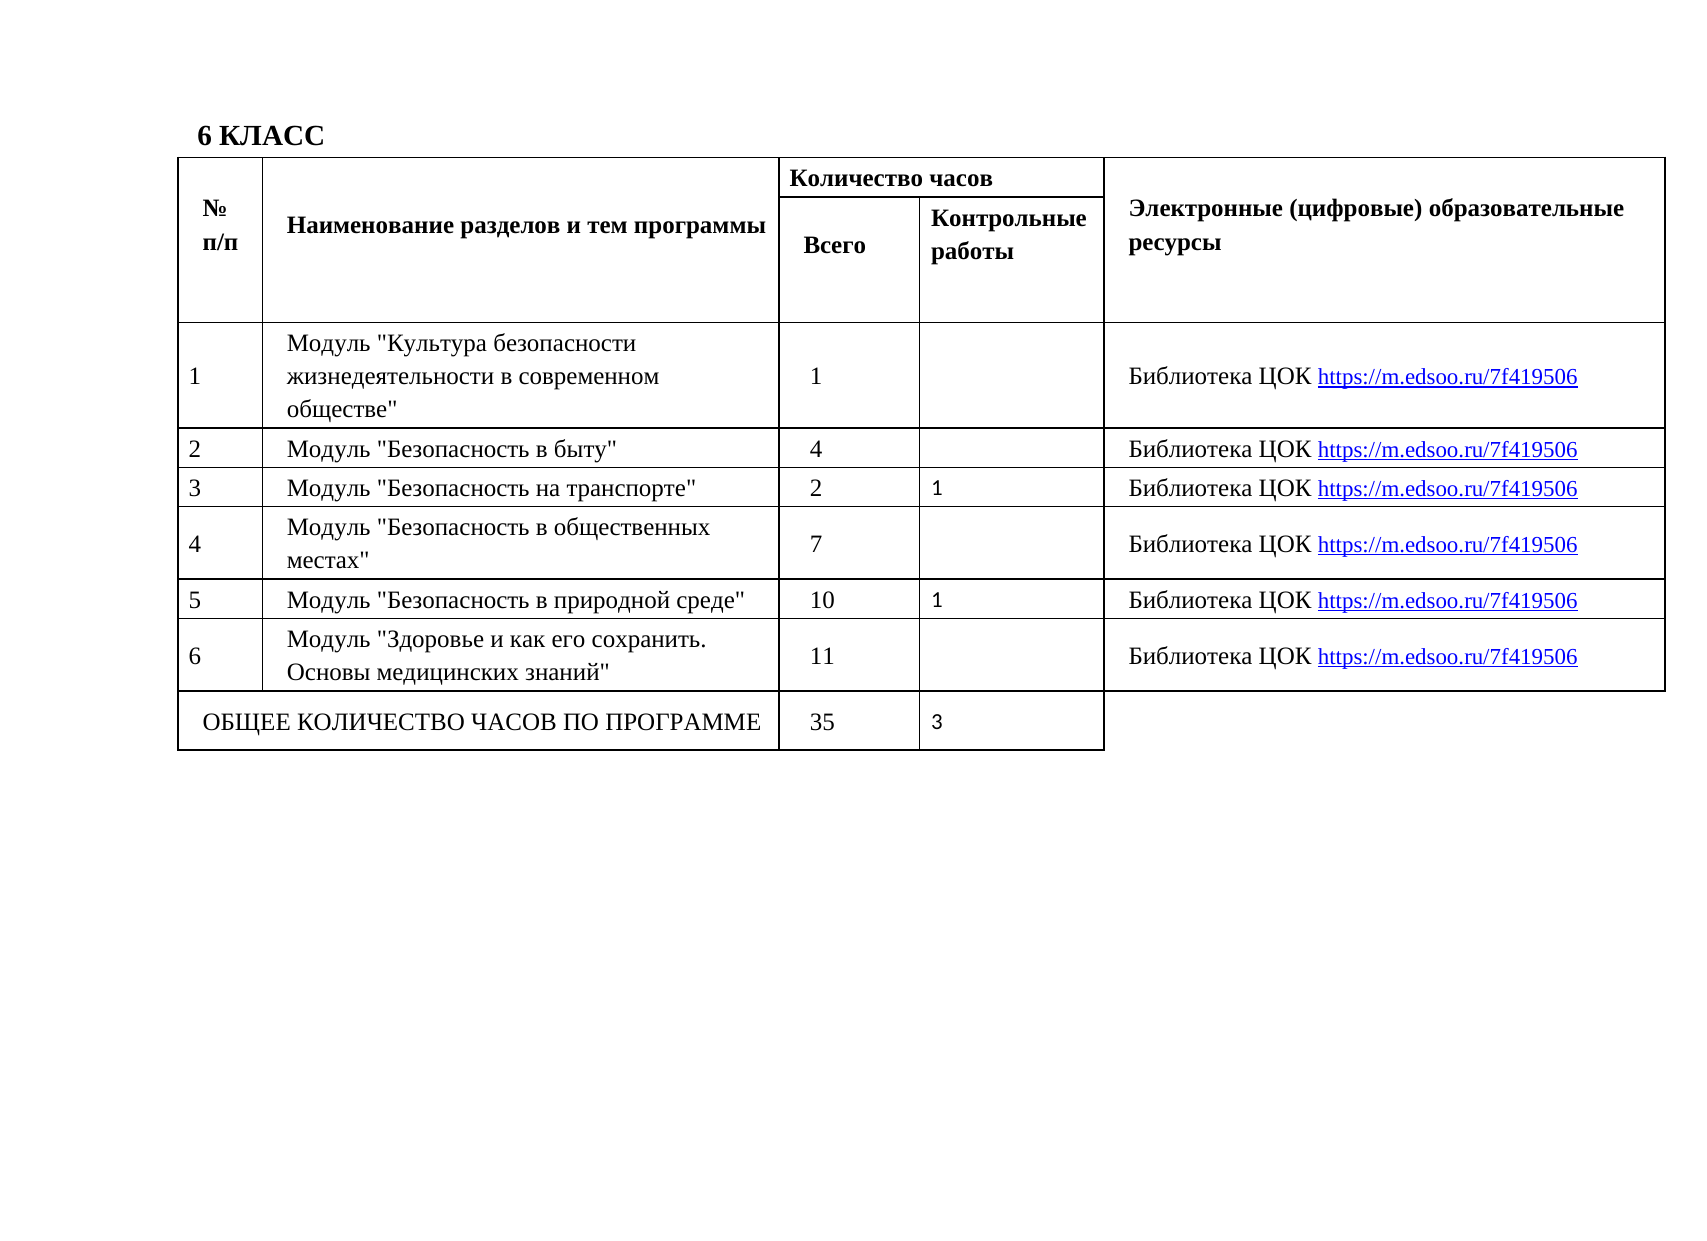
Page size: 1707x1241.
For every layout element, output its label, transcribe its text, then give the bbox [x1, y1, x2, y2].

table_cell 1 [920, 580, 1103, 617]
table_cell [920, 507, 1103, 578]
table_cell 2 [780, 468, 919, 506]
table_cell Библиотека ЦОК https://m.edsoo.ru/7f419506 [1105, 619, 1664, 690]
table_cell Библиотека ЦОК https://m.edsoo.ru/7f419506 [1105, 468, 1664, 506]
table_cell 1 [179, 323, 262, 427]
table_cell Библиотека ЦОК https://m.edsoo.ru/7f419506 [1105, 429, 1664, 466]
table_cell Модуль "Безопасность в общественных местах" [263, 507, 778, 578]
table_cell Библиотека ЦОК https://m.edsoo.ru/7f419506 [1105, 580, 1664, 617]
table_cell ОБЩЕЕ КОЛИЧЕСТВО ЧАСОВ ПО ПРОГРАММЕ [179, 692, 778, 749]
table_cell [920, 323, 1103, 427]
table_cell 6 [179, 619, 262, 690]
table_cell [920, 619, 1103, 690]
table_header Наименование разделов и тем программы [263, 158, 778, 322]
text 6 КЛАСС [190, 118, 1618, 152]
table_cell 4 [179, 507, 262, 578]
table_cell 5 [179, 580, 262, 617]
table_cell 35 [780, 692, 919, 749]
table_cell Модуль "Здоровье и как его сохранить. Основы медицинских знаний" [263, 619, 778, 690]
table_cell 10 [780, 580, 919, 617]
table_cell 11 [780, 619, 919, 690]
table_cell Библиотека ЦОК https://m.edsoo.ru/7f419506 [1105, 323, 1664, 427]
table_cell Модуль "Безопасность в быту" [263, 429, 778, 466]
table_cell Контрольные работы [920, 198, 1103, 322]
table_cell Модуль "Безопасность в природной среде" [263, 580, 778, 617]
table_cell 1 [920, 468, 1103, 506]
table_cell 3 [920, 692, 1103, 749]
table_cell 4 [780, 429, 919, 466]
table_cell 3 [179, 468, 262, 506]
table_header Электронные (цифровые) образовательные ресурсы [1105, 158, 1664, 322]
table_cell [920, 429, 1103, 466]
table_header № п/п [179, 158, 262, 322]
table_cell Всего [780, 198, 919, 322]
table_cell Модуль "Культура безопасности жизнедеятельности в современном обществе" [263, 323, 778, 427]
table_cell 2 [179, 429, 262, 466]
table_cell Библиотека ЦОК https://m.edsoo.ru/7f419506 [1105, 507, 1664, 578]
table_cell Модуль "Безопасность на транспорте" [263, 468, 778, 506]
table_cell 1 [780, 323, 919, 427]
table_cell 7 [780, 507, 919, 578]
table_header Количество часов [780, 158, 1103, 196]
